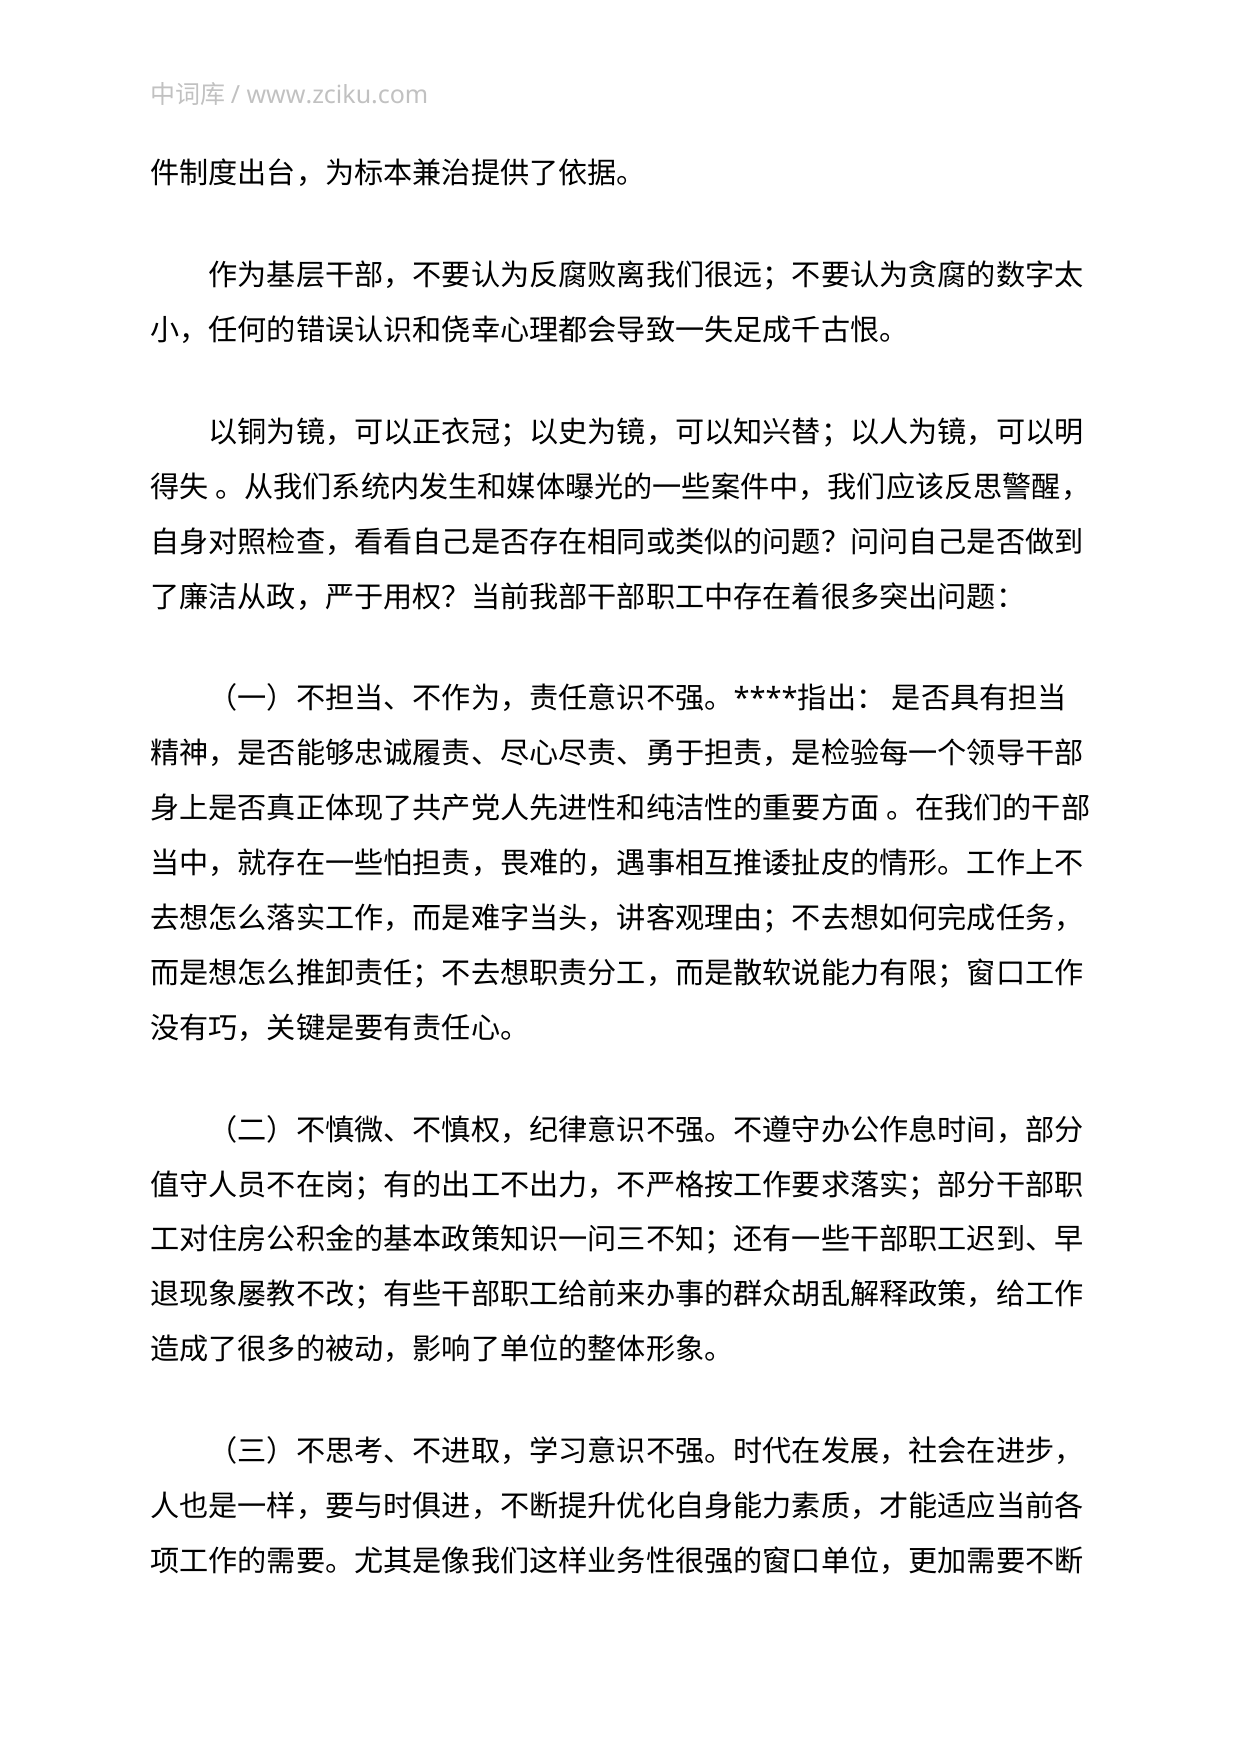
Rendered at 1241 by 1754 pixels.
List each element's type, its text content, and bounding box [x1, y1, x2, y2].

text 作为基层干部，不要认为反腐败离我们很远；不要认为贪腐的数字太小，任何的错误认识和侥幸心理都会导致一失足成千古恨。 [150, 252, 1090, 349]
text （一）不担当、不作为，责任意识不强。****指出： 是否具有担当精神，是否能够忠诚履责、尽心尽责、勇于担责，是检验每一个领导干部身上是否真正体现了共产党人先进性和纯洁性的重要方面 。在我们的干部当中，就存在一些怕担责，畏难的，遇事相互推诿扯皮的情形。工作上不去想怎么落实工作，而是难字当头，讲客观理由；不去想如何完成任务，而是想怎么推卸责任；不去想职责分工，而是散软说能力有限；窗口工作没有巧，关键是要有责任心。 [150, 675, 1090, 1047]
text （二）不慎微、不慎权，纪律意识不强。不遵守办公作息时间，部分值守人员不在岗；有的出工不出力，不严格按工作要求落实；部分干部职工对住房公积金的基本政策知识一问三不知；还有一些干部职工迟到、早退现象屡教不改；有些干部职工给前来办事的群众胡乱解释政策，给工作造成了很多的被动，影响了单位的整体形象。 [150, 1106, 1090, 1368]
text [150, 1427, 1090, 1579]
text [150, 150, 1090, 192]
text 以铜为镜，可以正衣冠；以史为镜，可以知兴替；以人为镜，可以明得失 。从我们系统内发生和媒体曝光的一些案件中，我们应该反思警醒，自身对照检查，看看自己是否存在相同或类似的问题？问问自己是否做到了廉洁从政，严于用权？当前我部干部职工中存在着很多突出问题： [150, 408, 1090, 615]
